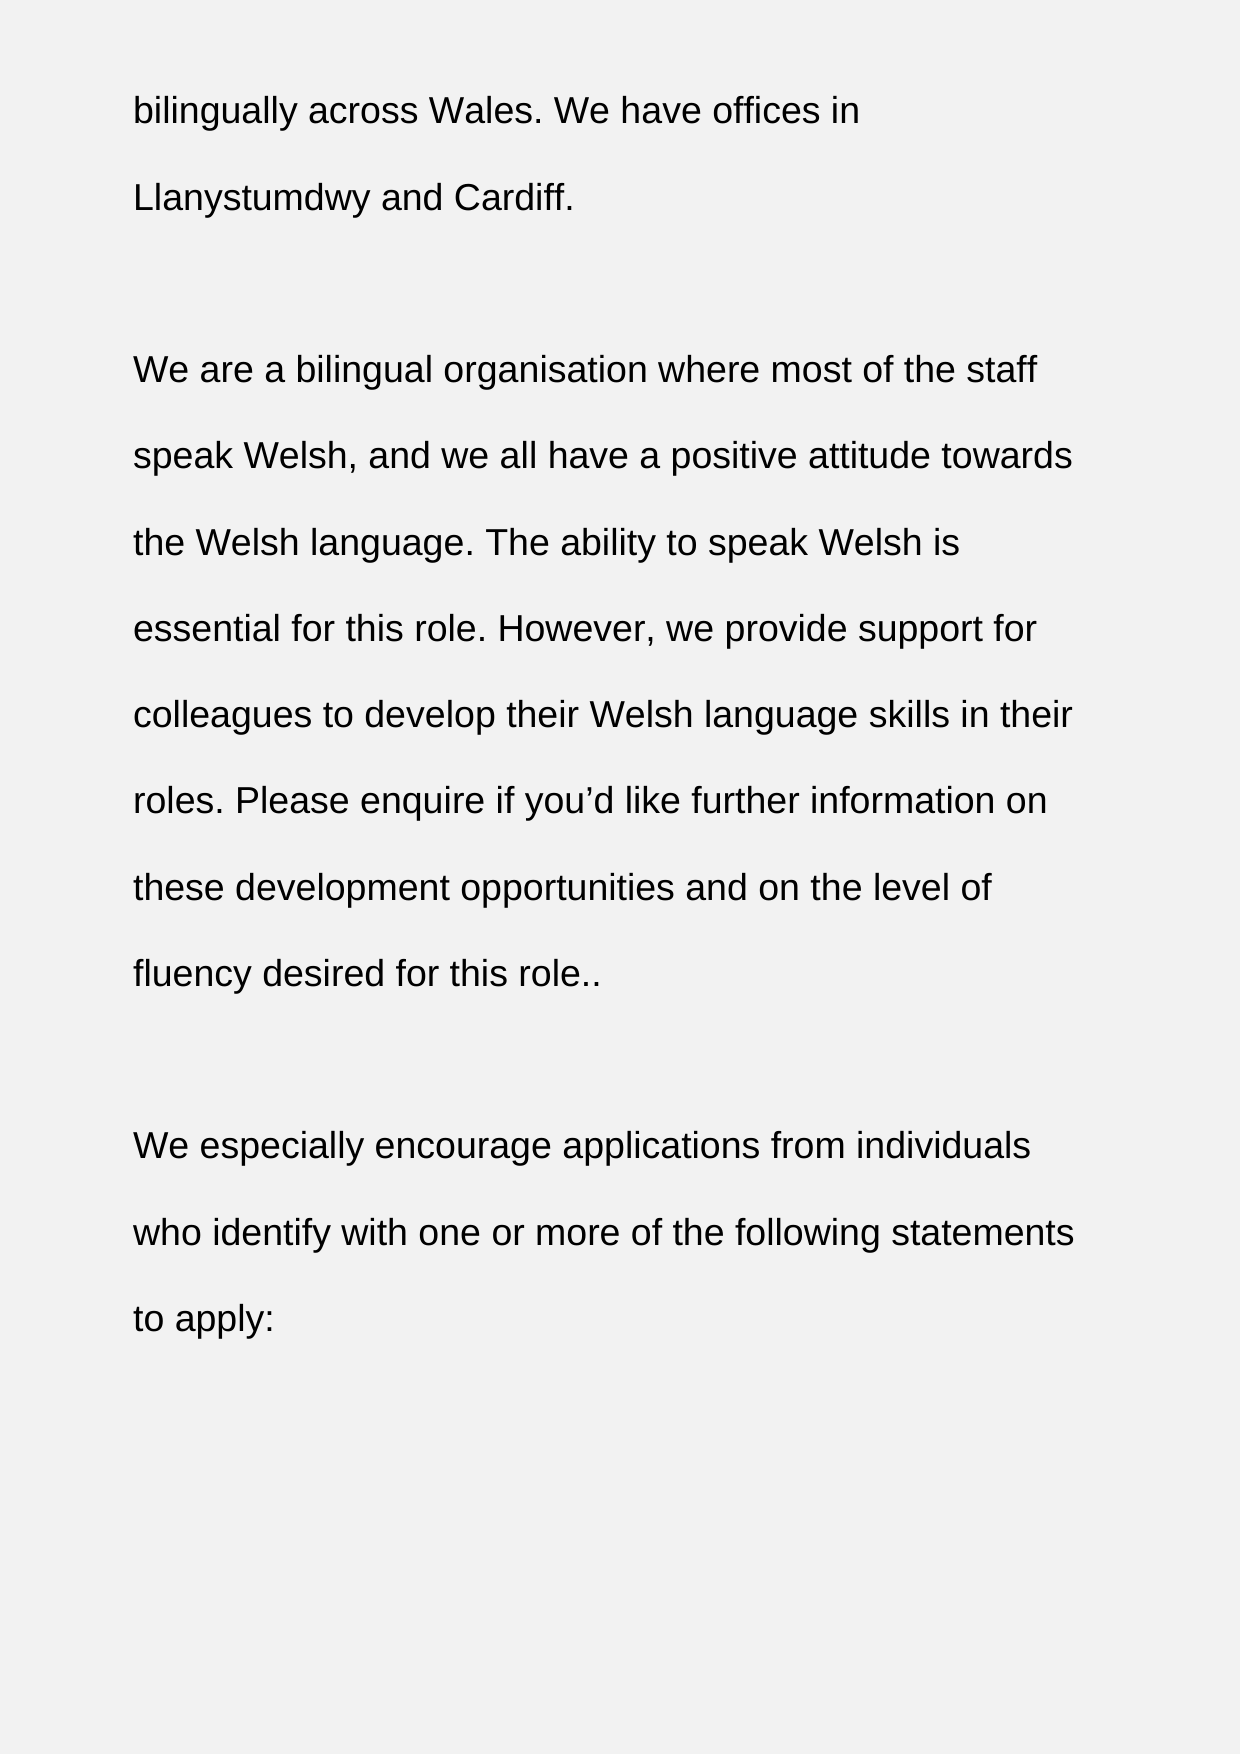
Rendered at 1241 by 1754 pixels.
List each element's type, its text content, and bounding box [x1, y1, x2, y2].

text We are a bilingual organisation where most of the staff speak Welsh, and we all have a positive attitude towards the Welsh language. The ability to speak Welsh is essential for this role. However, we provide support for colleagues to develop their Welsh language skills in their roles. Please enquire if you’d like further information on these development opportunities and on the level of fluency desired for this role.. [133, 347, 1107, 994]
text We especially encourage applications from individuals who identify with one or more of the following statements to apply: [133, 1124, 1107, 1339]
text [133, 89, 1107, 218]
